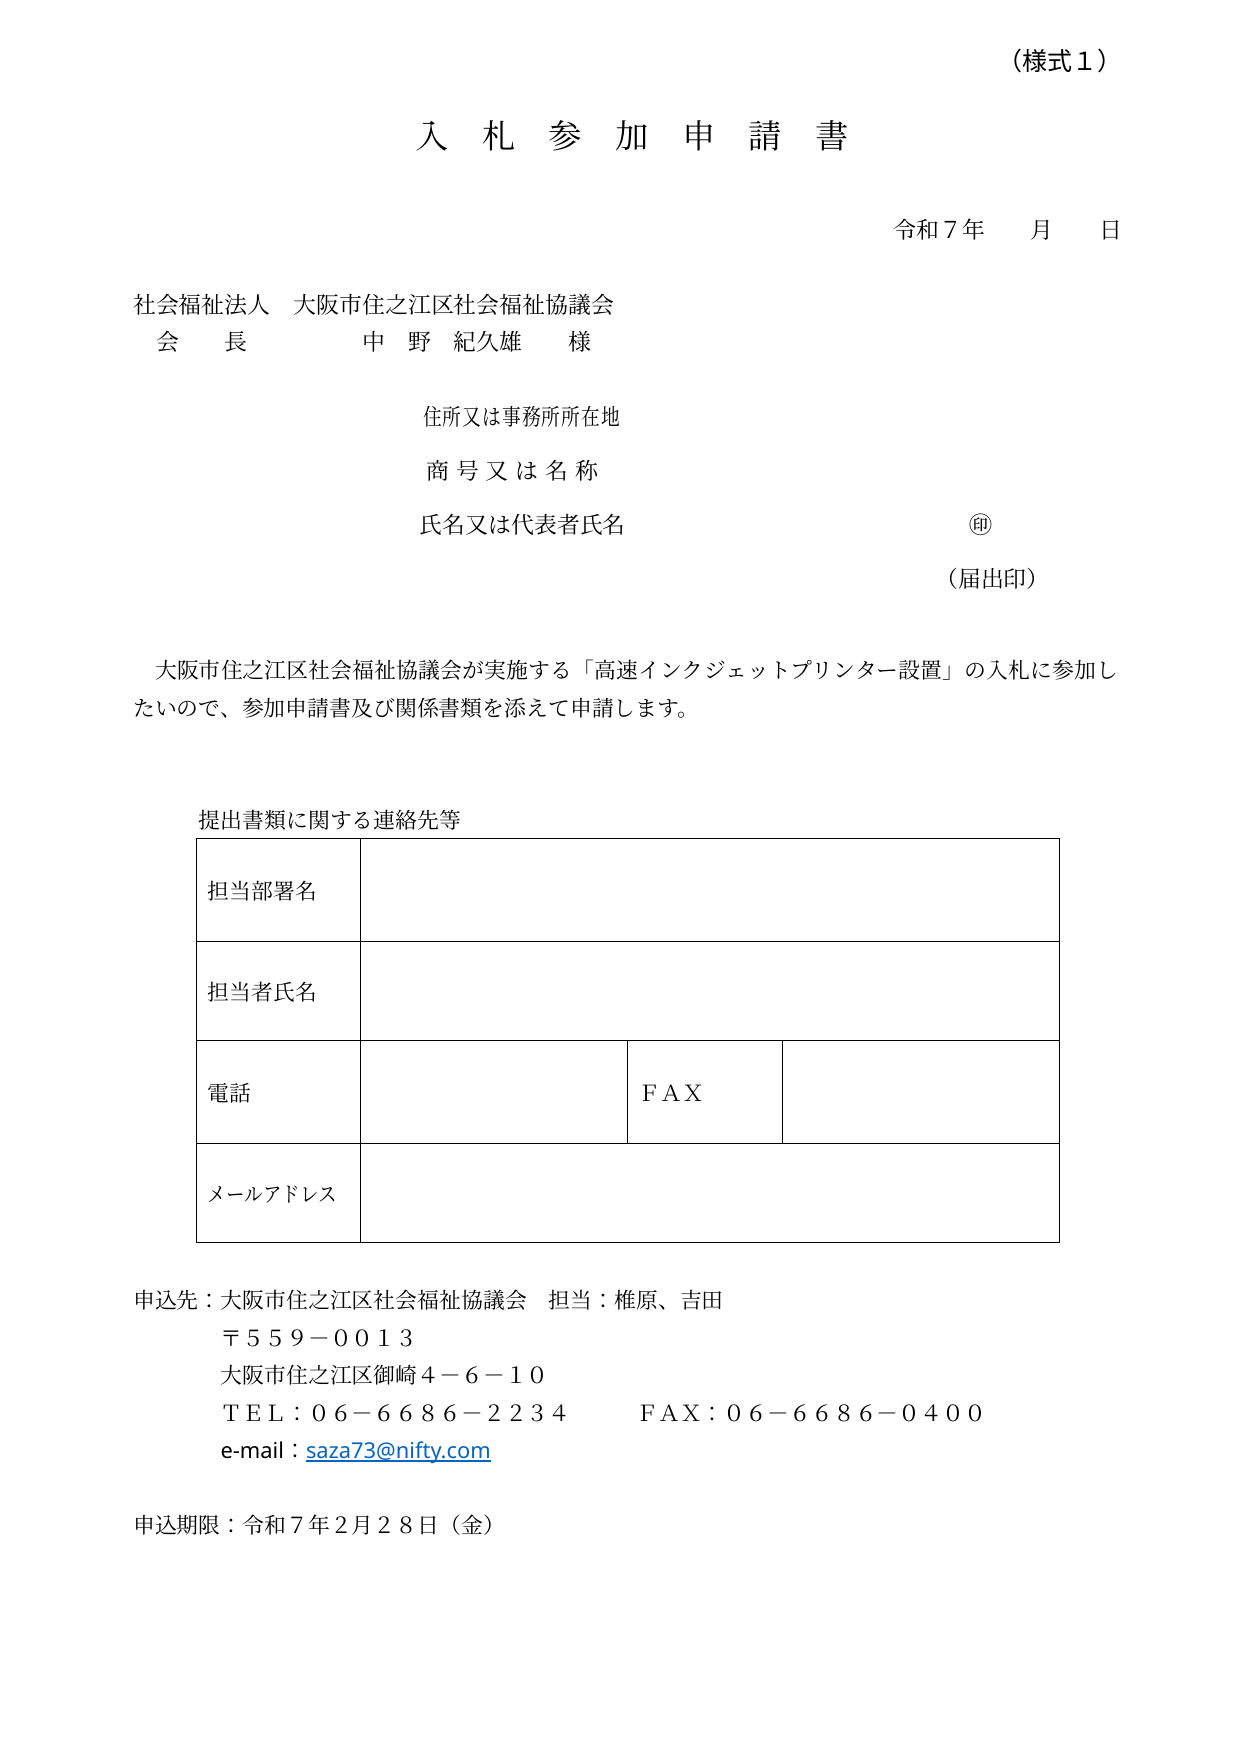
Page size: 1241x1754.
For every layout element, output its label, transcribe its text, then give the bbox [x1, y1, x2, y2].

text 大阪市住之江区社会福祉協議会が実施する「高速インクジェットプリンター設置」の入札に参加したいので、参加申請書及び関係書類を添えて申請します。 [133, 650, 1122, 725]
table_cell [361, 1144, 1059, 1242]
table_cell 電話 [197, 1041, 360, 1143]
table_header [361, 839, 1059, 941]
text （届出印） [133, 559, 1122, 596]
text 社会福祉法人 大阪市住之江区社会福祉協議会 [133, 284, 1122, 322]
text 令和７年 月 日 [133, 209, 1122, 247]
text 提出書類に関する連絡先等 [133, 800, 1122, 838]
text 会 長 中 野 紀久雄 様 [133, 322, 1122, 359]
text 氏名又は代表者氏名 ㊞ [133, 505, 1122, 542]
table_header 担当部署名 [197, 839, 360, 941]
text 住所又は事務所所在地 [133, 397, 1122, 434]
text 大阪市住之江区御崎４－６－１０ [133, 1356, 1122, 1393]
text e-mail：saza73@nifty.com [133, 1431, 1122, 1468]
text 入 札 参 加 申 請 書 [133, 97, 1031, 172]
table_cell [361, 1041, 627, 1143]
text 〒５５９－００１３ [133, 1318, 1122, 1356]
table_cell [783, 1041, 1059, 1143]
table_cell 担当者氏名 [197, 942, 360, 1040]
text ＴＥＬ：０６－６６８６－２２３４ ＦＡＸ：０６－６６８６－０４００ [133, 1393, 1122, 1431]
table_cell ＦＡＸ [628, 1041, 782, 1143]
text 商号又は名称 [133, 451, 1122, 488]
table_cell メールアドレス [197, 1144, 360, 1242]
text 申込期限：令和７年２月２８日（金） [133, 1506, 1122, 1543]
text 申込先：大阪市住之江区社会福祉協議会 担当：椎原、吉田 [133, 1281, 1122, 1318]
table_cell [361, 942, 1059, 1040]
